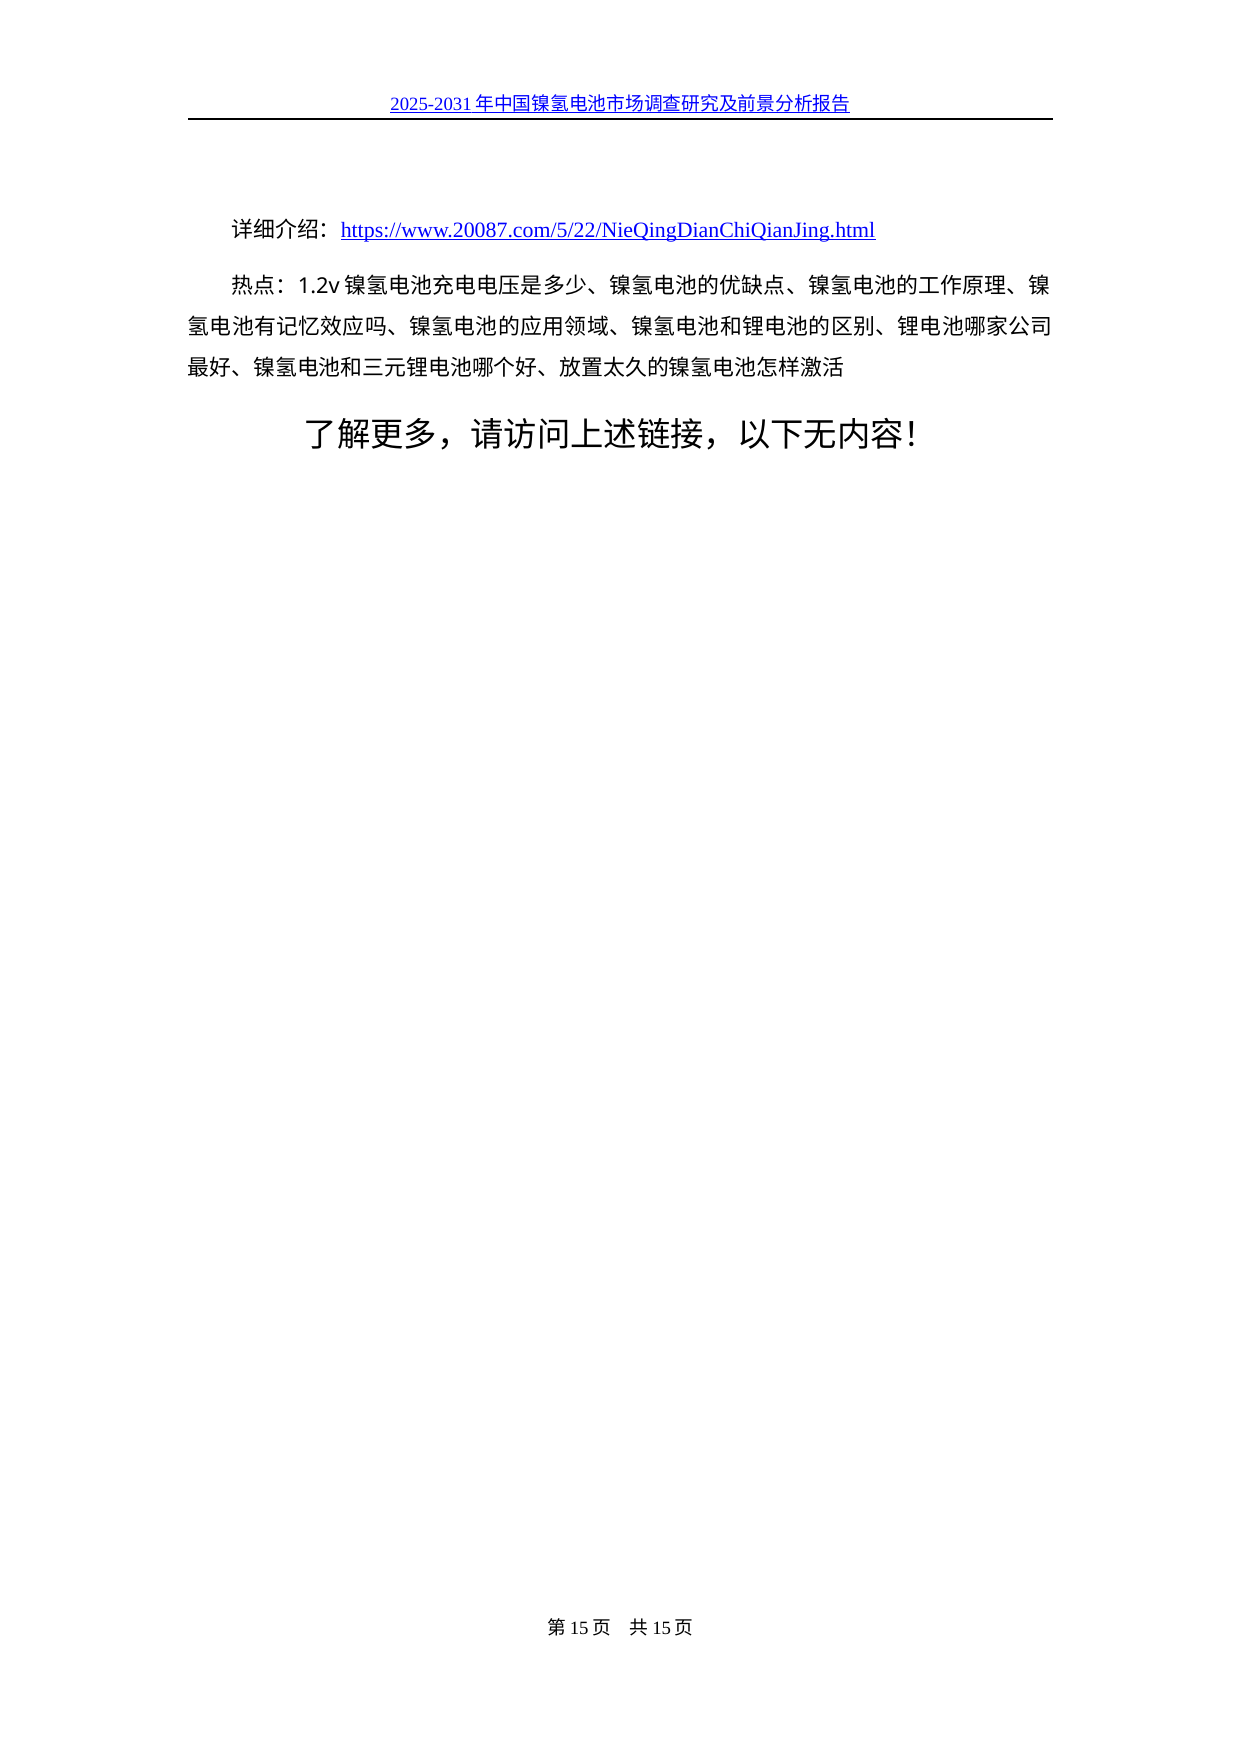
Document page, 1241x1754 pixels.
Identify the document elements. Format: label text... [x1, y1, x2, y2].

text 详细介绍：https://www.20087.com/5/22/NieQingDianChiQianJing.html [187, 212, 1053, 244]
title 了解更多，请访问上述链接，以下无内容！ [187, 399, 1053, 464]
text 热点：1.2v镍氢电池充电电压是多少、镍氢电池的优缺点、镍氢电池的工作原理、镍氢电池有记忆效应吗、镍氢电池的应用领域、镍氢电池和锂电池的区别、锂电池哪家公司最好、镍氢电池和三元锂电池哪个好、放置太久的镍氢电池怎样激活 [187, 268, 1053, 382]
